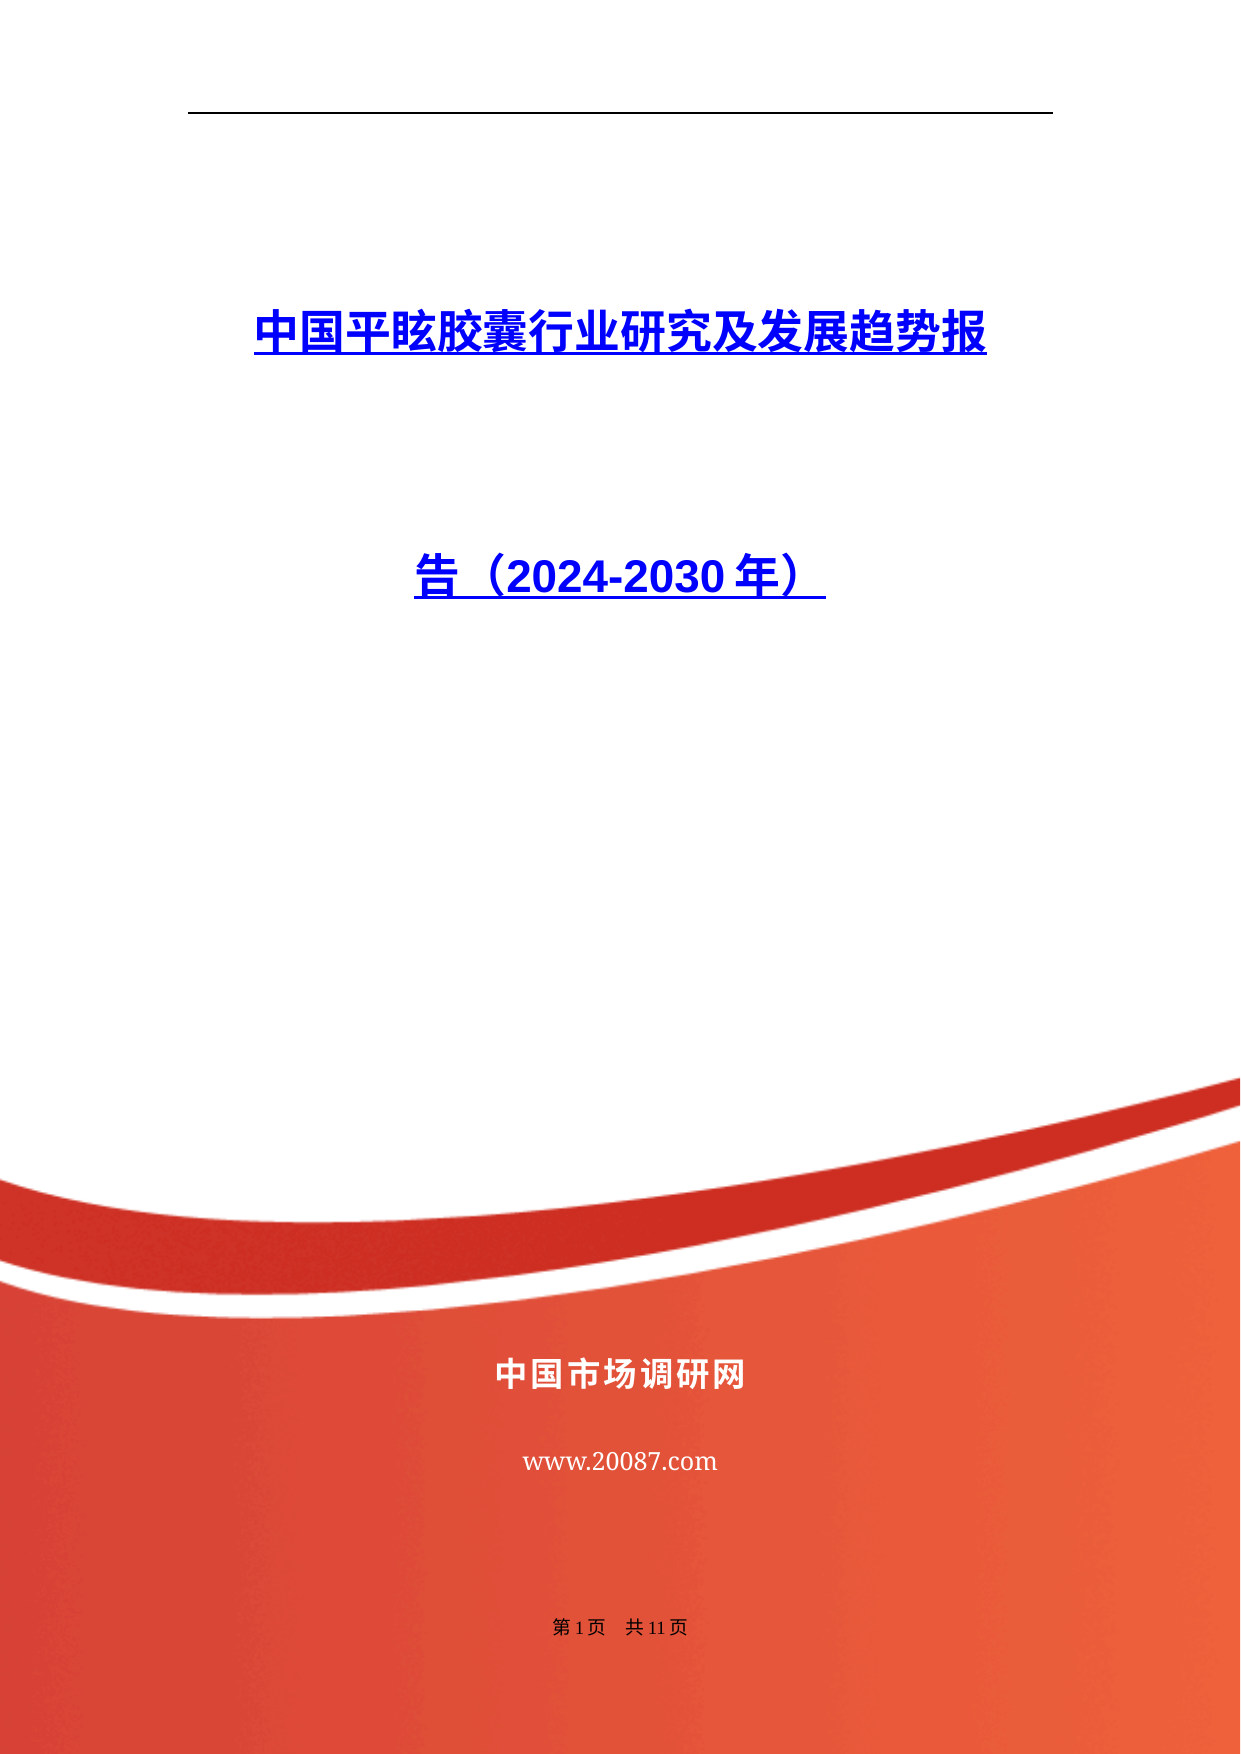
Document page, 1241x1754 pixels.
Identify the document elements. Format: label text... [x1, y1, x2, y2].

subtitle 中国市场调研网 [187, 1339, 1053, 1404]
table_header 中国平眩胶囊行业研究及发展趋势报告（2024-2030年） [188, 207, 1053, 773]
text www.20087.com [187, 1428, 1053, 1493]
picture [0, 1006, 1241, 1754]
